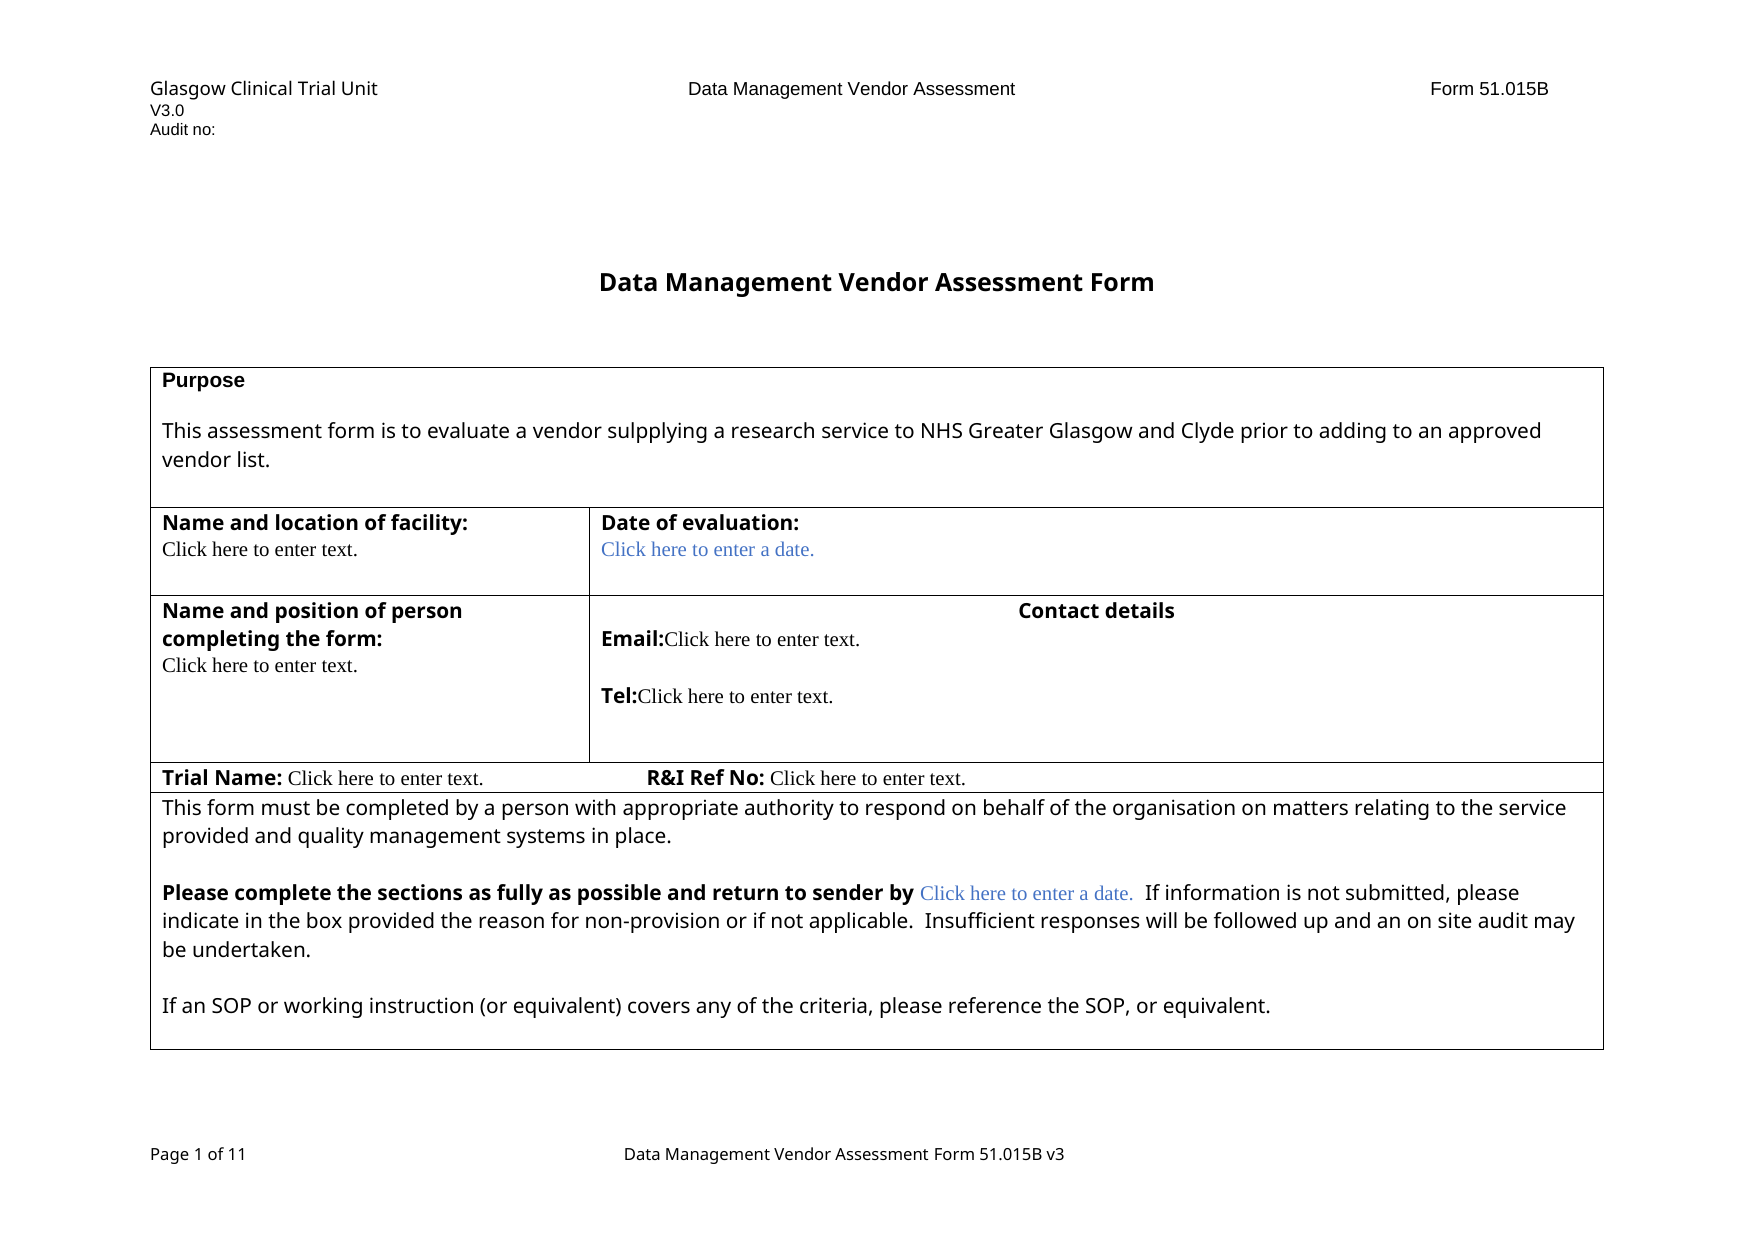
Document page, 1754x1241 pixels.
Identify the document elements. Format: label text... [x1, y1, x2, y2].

table_cell Name and location of facility: [151, 508, 589, 595]
table_cell Trial Name: R&I Ref No: [151, 763, 1603, 792]
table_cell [151, 793, 1603, 1048]
table_cell Name and position of person completing the form: [151, 596, 589, 762]
table_cell Date of evaluation: [590, 508, 1603, 595]
text Data Management Vendor Assessment Form [150, 265, 1604, 299]
table_cell Contact details Email: Tel: [590, 596, 1603, 762]
table_header Purpose This assessment form is to evaluate a vendor sulpplying a research service to NHS Greater Glasgow and prior to adding to an approved vendor list. [151, 368, 1603, 507]
